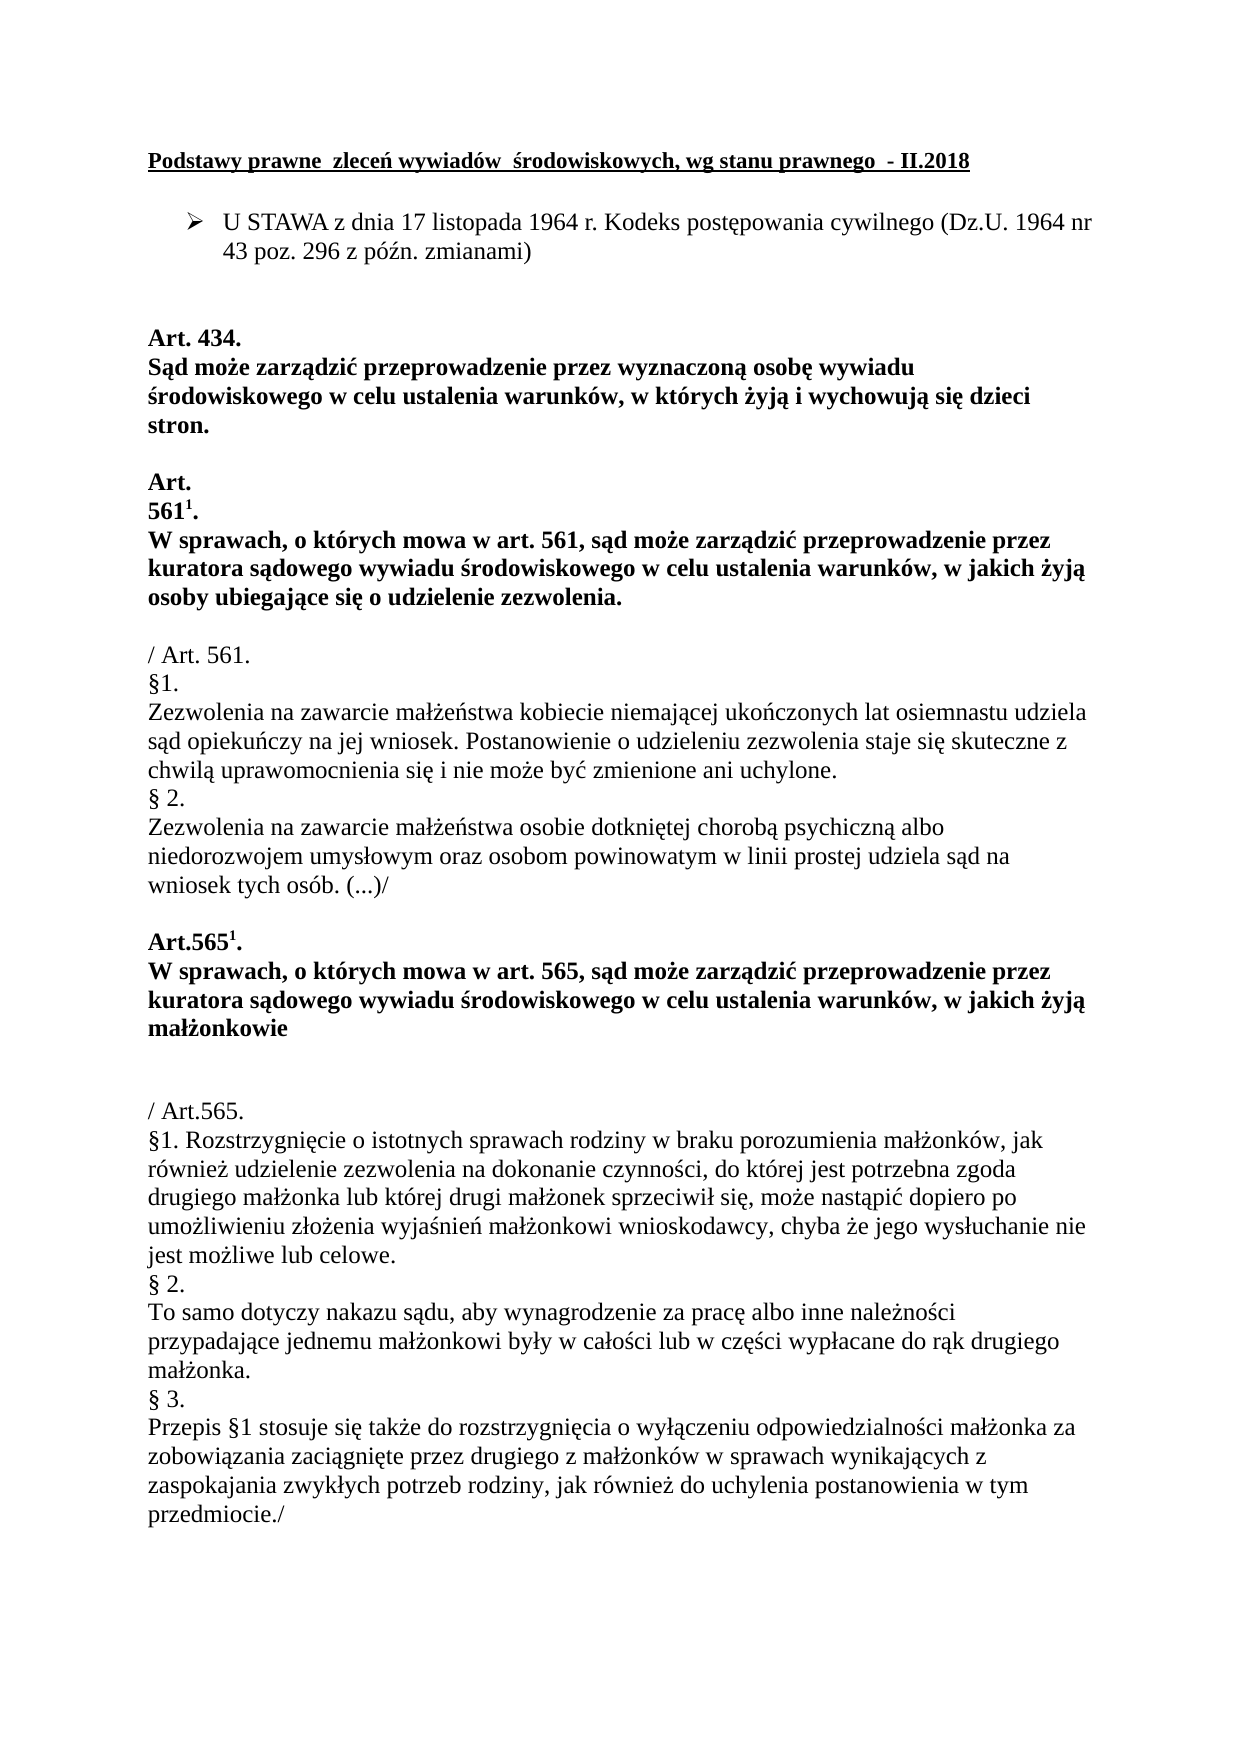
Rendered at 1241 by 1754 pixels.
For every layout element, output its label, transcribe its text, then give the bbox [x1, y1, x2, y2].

text Art.5651. [148, 927, 1093, 956]
text W sprawach, o których mowa w art. 565, sąd może zarządzić przeprowadzenie przez kuratora sądowego wywiadu środowiskowego w celu ustalenia warunków, w jakich żyją małżonkowie [148, 956, 1093, 1042]
text / Art.565. [148, 1096, 1093, 1125]
text Art. [148, 467, 1093, 496]
text § 2. [148, 1269, 1093, 1297]
text 5611. [148, 496, 1093, 525]
text To samo dotyczy nakazu sądu, aby wynagrodzenie za pracę albo inne należności przypadające jednemu małżonkowi były w całości lub w części wypłacane do rąk drugiego małżonka. [148, 1297, 1093, 1384]
text Podstawy prawne zleceń wywiadów środowiskowych, wg stanu prawnego - II.2018 [148, 148, 1093, 174]
text / Art. 561. [148, 640, 1093, 668]
text §1. Rozstrzygnięcie o istotnych sprawach rodziny w braku porozumienia małżonków, jak również udzielenie zezwolenia na dokonanie czynności, do której jest potrzebna zgoda drugiego małżonka lub której drugi małżonek sprzeciwił się, może nastąpić dopiero po umożliwieniu złożenia wyjaśnień małżonkowi wnioskodawcy, chyba że jego wysłuchanie nie jest możliwe lub celowe. [148, 1125, 1093, 1269]
text § 3. [148, 1384, 1093, 1412]
text §1. [148, 668, 1093, 697]
text Zezwolenia na zawarcie małżeństwa osobie dotkniętej chorobą psychiczną albo niedorozwojem umysłowym oraz osobom powinowatym w linii prostej udziela sąd na wniosek tych osób. (...)/ [148, 812, 1093, 898]
text § 2. [148, 783, 1093, 812]
text Zezwolenia na zawarcie małżeństwa kobiecie niemającej ukończonych lat osiemnastu udziela sąd opiekuńczy na jej wniosek. Postanowienie o udzieleniu zezwolenia staje się skuteczne z chwilą uprawomocnienia się i nie może być zmienione ani uchylone. [148, 697, 1093, 783]
subtitle U STAWA z dnia 17 listopada 1964 r. Kodeks postępowania cywilnego (Dz.U. 1964 nr 43 poz. 296 z późn. zmianami) [185, 207, 1093, 264]
text Sąd może zarządzić przeprowadzenie przez wyznaczoną osobę wywiadu środowiskowego w celu ustalenia warunków, w których żyją i wychowują się dzieci stron. [148, 352, 1093, 438]
text Art. 434. [148, 323, 1093, 352]
text W sprawach, o których mowa w art. 561, sąd może zarządzić przeprowadzenie przez kuratora sądowego wywiadu środowiskowego w celu ustalenia warunków, w jakich żyją osoby ubiegające się o udzielenie zezwolenia. [148, 525, 1093, 611]
text Przepis §1 stosuje się także do rozstrzygnięcia o wyłączeniu odpowiedzialności małżonka za zobowiązania zaciągnięte przez drugiego z małżonków w sprawach wynikających z zaspokajania zwykłych potrzeb rodziny, jak również do uchylenia postanowienia w tym przedmiocie./ [148, 1412, 1093, 1527]
